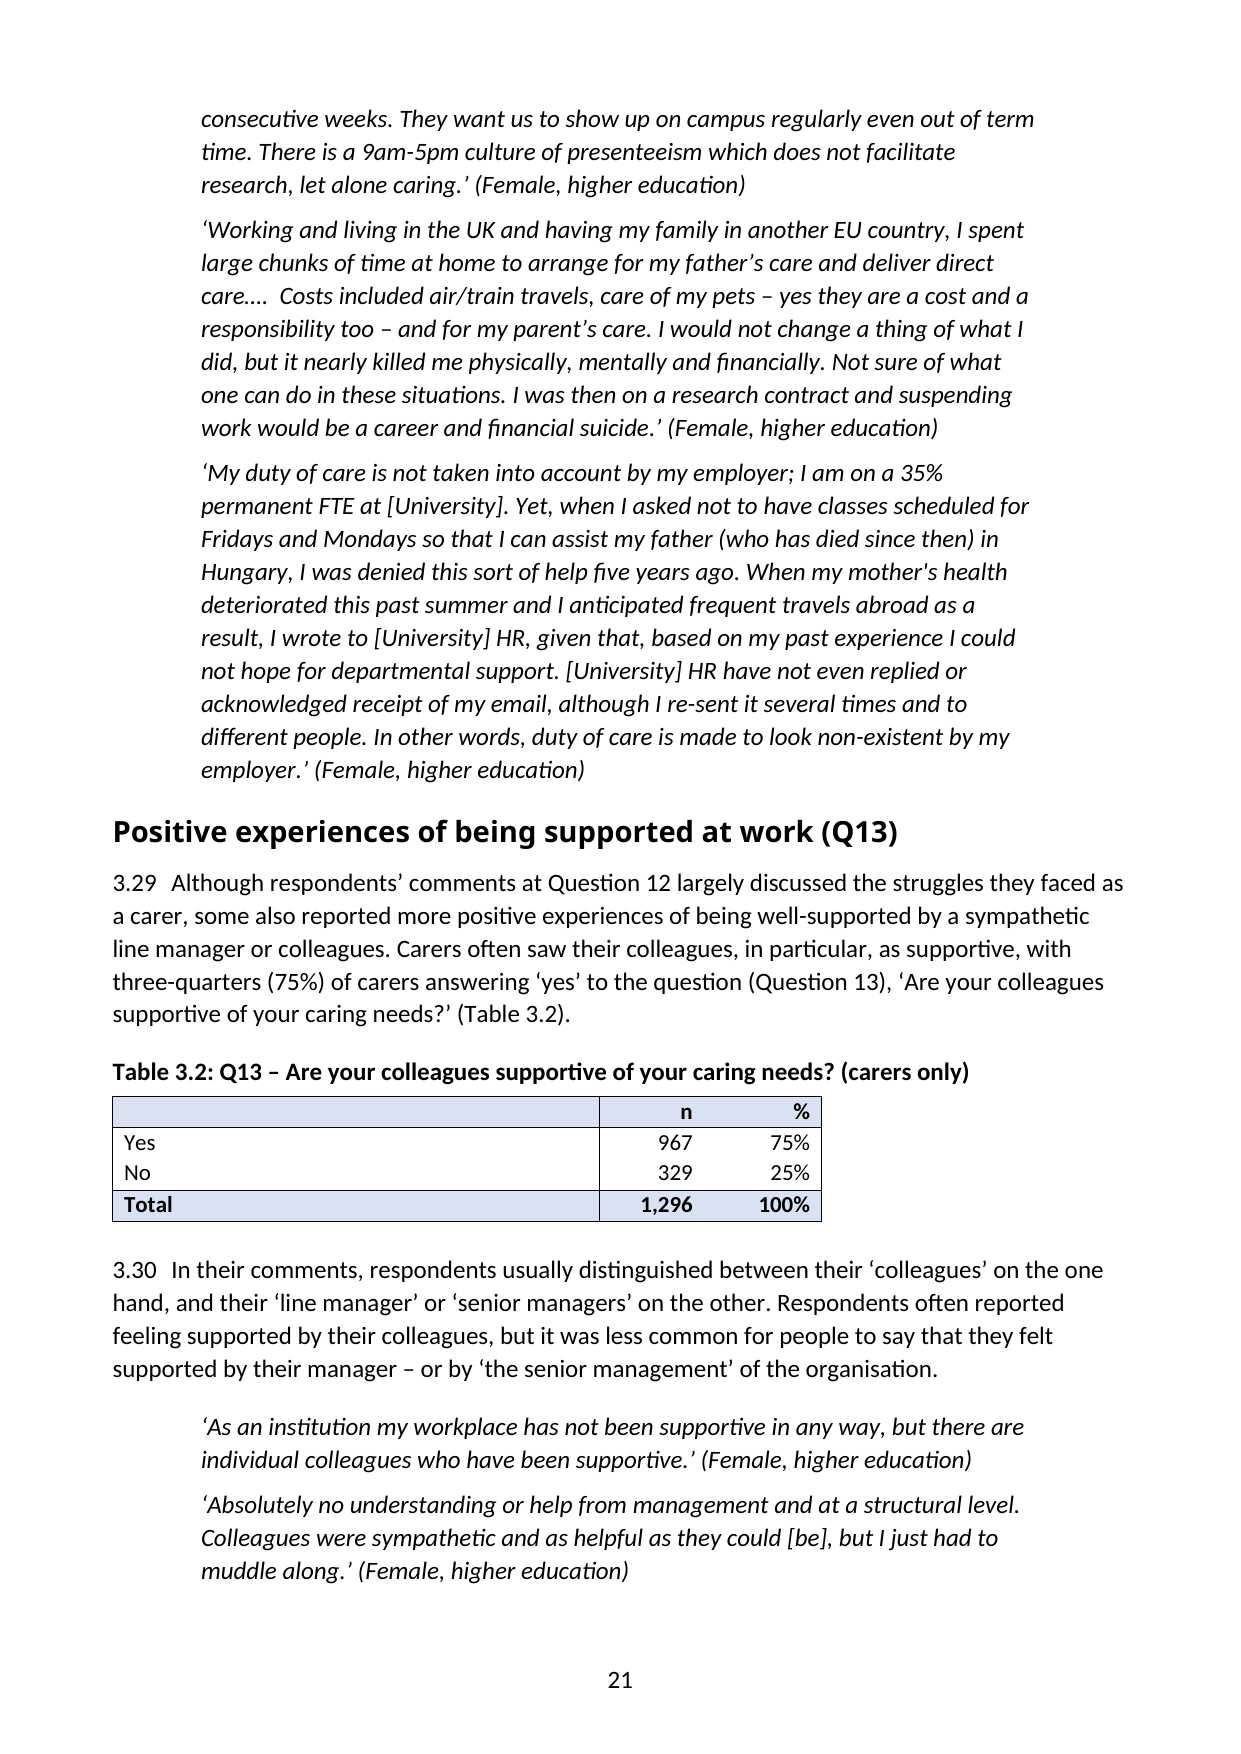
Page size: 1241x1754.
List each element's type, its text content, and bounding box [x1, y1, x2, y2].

table_header [113, 1097, 599, 1127]
text Although respondents’ comments at Question 12 largely discussed the struggles they faced as a carer, some also reported more positive experiences of being well-supported by a sympathetic line manager or colleagues. Carers often saw their colleagues, in particular, as supportive, with three-quarters (75%) of carers answering ‘yes’ to the question (Question 13), ‘Are your colleagues supportive of your caring needs?’ (Table 3.2). [112, 867, 1128, 1029]
table_cell 100% [704, 1191, 821, 1221]
text ‘My duty of care is not taken into account by my employer; I am on a 35% permanent FTE at [University]. Yet, when I asked not to have classes scheduled for Fridays and Mondays so that I can assist my father (who has died since then) in Hungary, I was denied this sort of help five years ago. When my mother's health deteriorated this past summer and I anticipated frequent travels abroad as a result, I wrote to [University] HR, given that, based on my past experience I could not hope for departmental support. [University] HR have not even replied or acknowledged receipt of my email, although I re-sent it several times and to different people. In other words, duty of care is made to look non-existent by my employer.’ (Female, higher education) [201, 457, 1039, 784]
table_cell Yes [113, 1128, 599, 1158]
subtitle Positive experiences of being supported at work (Q13) [112, 812, 1128, 851]
table_cell 75% [704, 1128, 821, 1158]
text ‘Absolutely no understanding or help from management and at a structural level. Colleagues were sympathetic and as helpful as they could [be], but I just had to muddle along.’ (Female, higher education) [201, 1490, 1039, 1586]
text Table 3.2: Q13 – Are your colleagues supportive of your caring needs? (carers only) [112, 1057, 1128, 1087]
table_cell No [113, 1158, 599, 1189]
table_header n [600, 1097, 704, 1127]
table_cell 25% [704, 1158, 821, 1189]
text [201, 103, 1039, 200]
text In their comments, respondents usually distinguished between their ‘colleagues’ on the one hand, and their ‘line manager’ or ‘senior managers’ on the other. Respondents often reported feeling supported by their colleagues, but it was less common for people to say that they felt supported by their manager – or by ‘the senior management’ of the organisation. [112, 1255, 1128, 1384]
table_cell 967 [600, 1128, 704, 1158]
table_cell 1,296 [600, 1191, 704, 1221]
text ‘Working and living in the UK and having my family in another EU country, I spent large chunks of time at home to arrange for my father’s care and deliver direct care…. Costs included air/train travels, care of my pets – yes they are a cost and a responsibility too – and for my parent’s care. I would not change a thing of what I did, but it nearly killed me physically, mentally and financially. Not sure of what one can do in these situations. I was then on a research contract and suspending work would be a career and financial suicide.’ (Female, higher education) [201, 214, 1039, 443]
table_header % [704, 1097, 821, 1127]
table_cell Total [113, 1191, 599, 1221]
table_cell 329 [600, 1158, 704, 1189]
text ‘As an institution my workplace has not been supportive in any way, but there are individual colleagues who have been supportive.’ (Female, higher education) [201, 1411, 1039, 1475]
